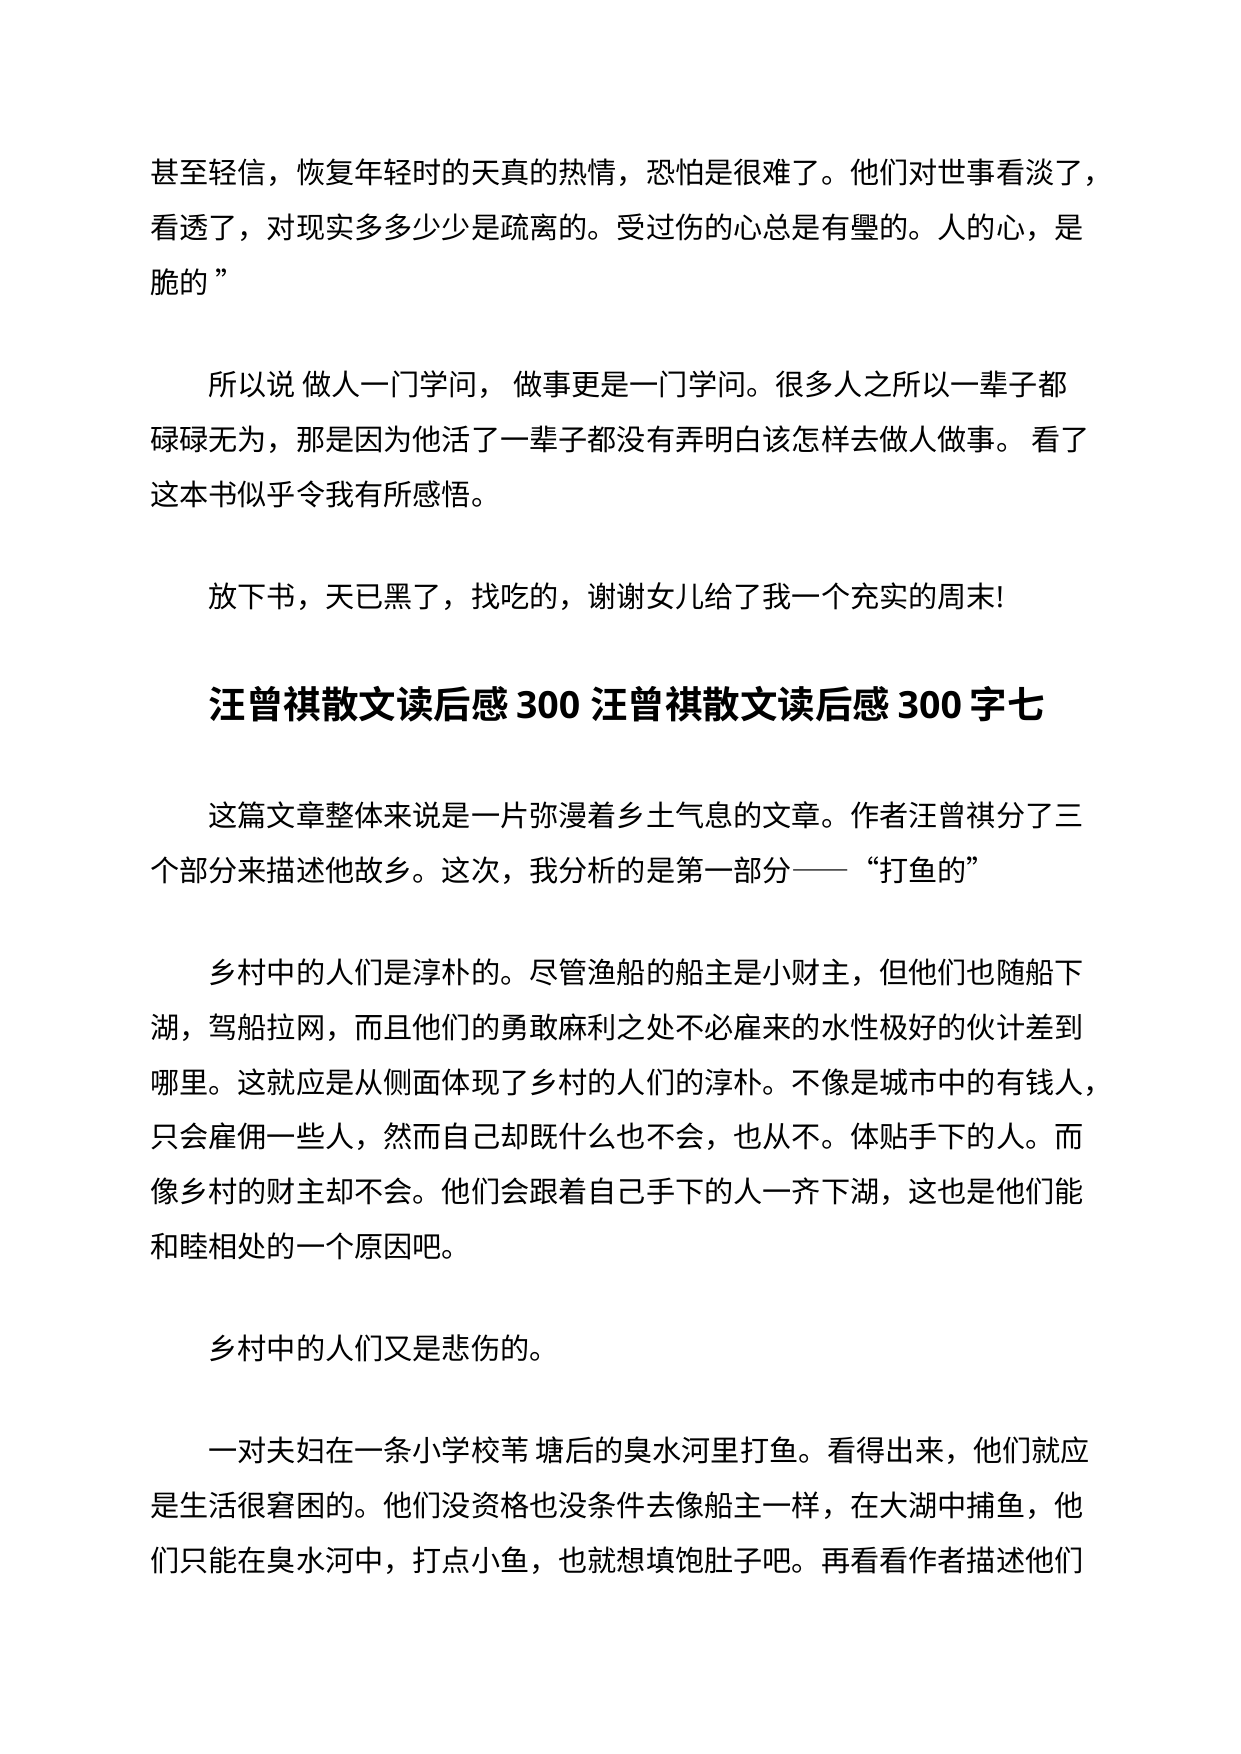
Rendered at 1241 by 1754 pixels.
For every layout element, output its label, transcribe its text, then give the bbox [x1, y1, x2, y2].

text 乡村中的人们是淳朴的。尽管渔船的船主是小财主，但他们也随船下湖，驾船拉网，而且他们的勇敢麻利之处不必雇来的水性极好的伙计差到哪里。这就应是从侧面体现了乡村的人们的淳朴。不像是城市中的有钱人，只会雇佣一些人，然而自己却既什么也不会，也从不。体贴手下的人。而像乡村的财主却不会。他们会跟着自己手下的人一齐下湖，这也是他们能和睦相处的一个原因吧。 [150, 949, 1090, 1266]
text 这篇文章整体来说是一片弥漫着乡土气息的文章。作者汪曾祺分了三个部分来描述他故乡。这次，我分析的是第一部分——“打鱼的” [150, 793, 1090, 890]
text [150, 1427, 1090, 1579]
text 放下书，天已黑了，找吃的，谢谢女儿给了我一个充实的周末! [150, 573, 1090, 616]
text 所以说 做人一门学问， 做事更是一门学问。很多人之所以一辈子都碌碌无为，那是因为他活了一辈子都没有弄明白该怎样去做人做事。 看了这本书似乎令我有所感悟。 [150, 362, 1090, 514]
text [150, 150, 1090, 302]
text 汪曾祺散文读后感300 汪曾祺散文读后感300字七 [150, 675, 1090, 729]
text 乡村中的人们又是悲伤的。 [150, 1326, 1090, 1368]
